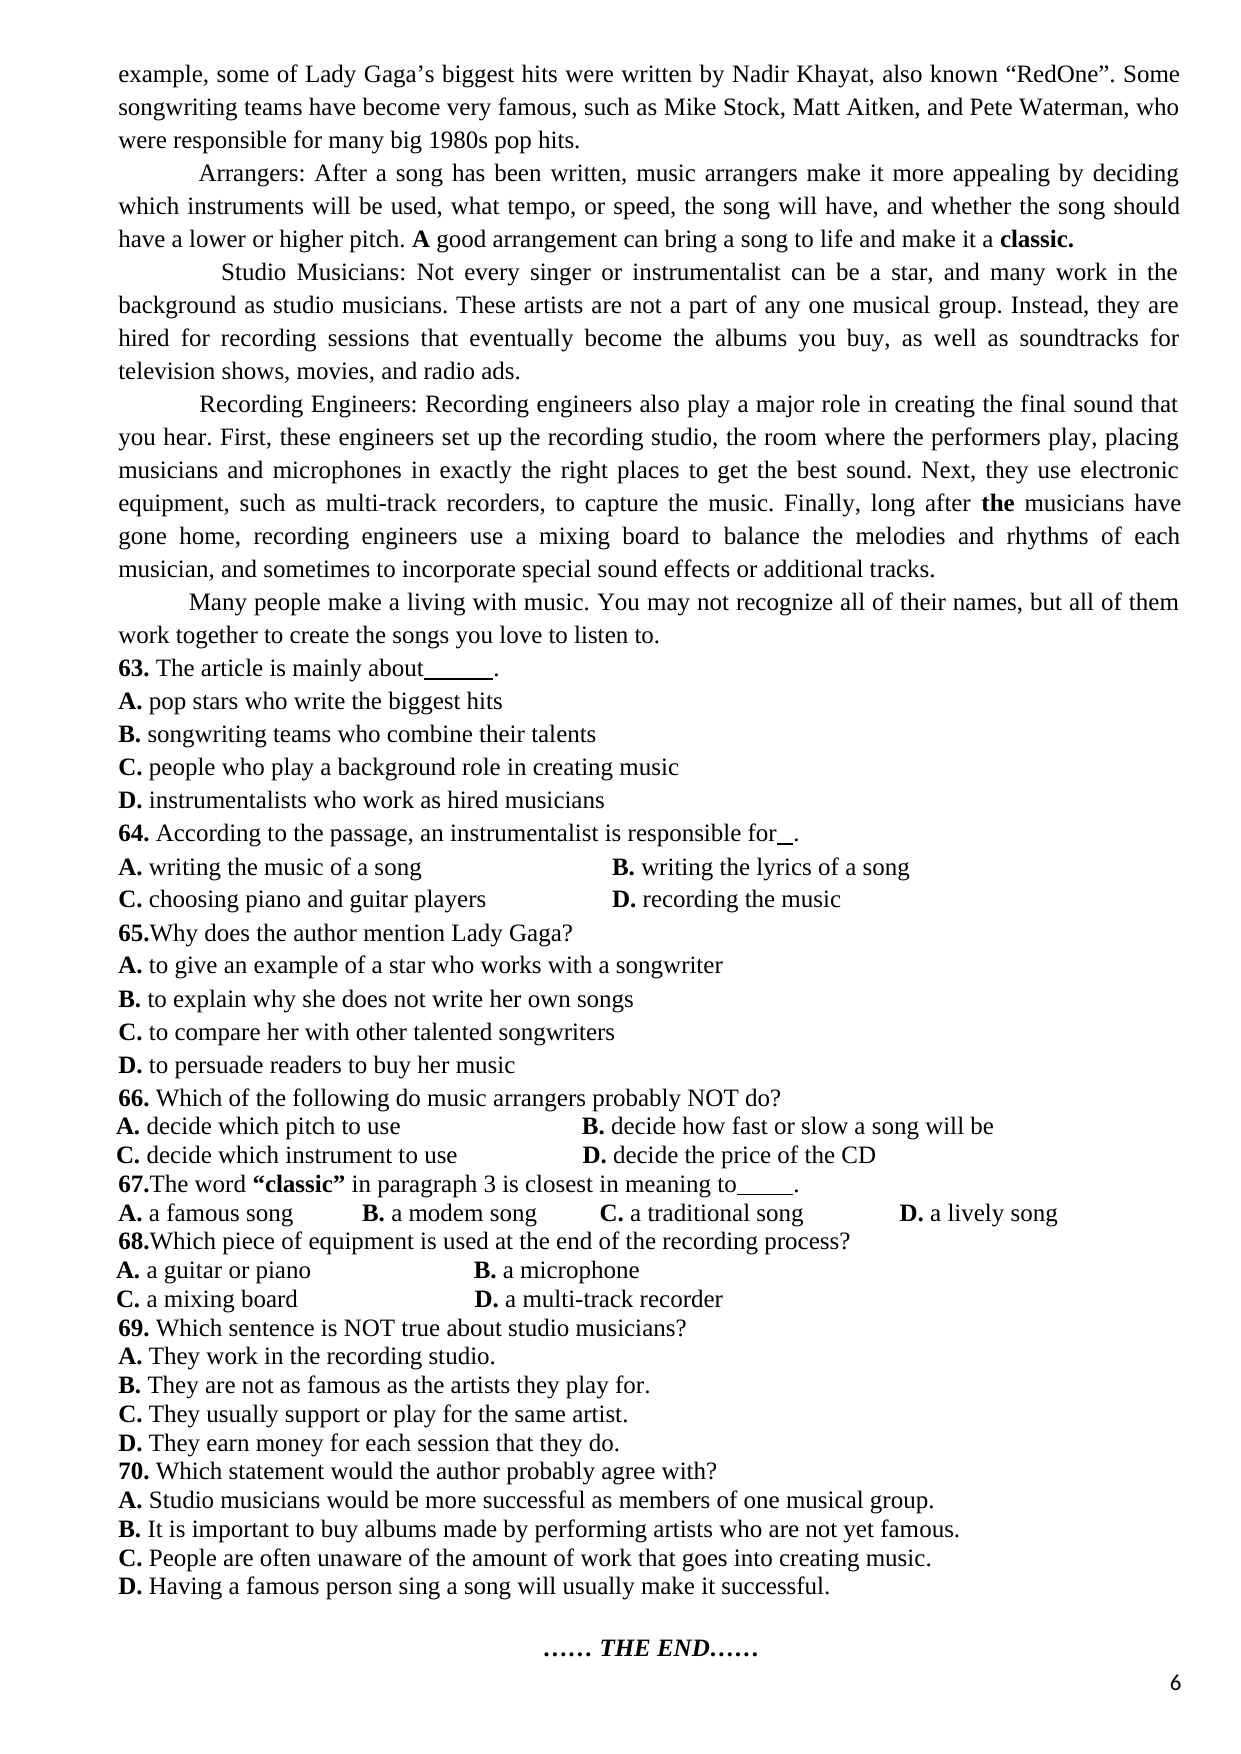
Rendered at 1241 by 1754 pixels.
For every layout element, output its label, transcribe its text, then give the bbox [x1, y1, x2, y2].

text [103, 59, 1181, 154]
text C. people who play a background role in creating music [118, 752, 1181, 781]
text Many people make a living with music. You may not recognize all of their names, but all of them work together to create the songs you love to listen to. [118, 587, 1181, 649]
text A. to give an example of a star who works with a songwriter [118, 951, 1181, 979]
text D. They earn money for each session that they do. [118, 1428, 1181, 1456]
text B. They are not as famous as the artists they play for. [118, 1370, 1181, 1399]
text A. a famous song B. a modem song C. a traditional song D. a lively song [118, 1198, 1181, 1226]
text C. a mixing board D. a multi-track recorder [103, 1284, 1181, 1313]
text 64. According to the passage, an instrumentalist is responsible for . [118, 818, 1181, 847]
text A. pop stars who write the biggest hits [118, 686, 1181, 715]
text 68.Which piece of equipment is used at the end of the recording process? [118, 1226, 1181, 1255]
text Recording Engineers: Recording engineers also play a major role in creating the final sound that you hear. First, these engineers set up the recording studio, the room where the performers play, placing musicians and microphones in exactly the right places to get the best sound. Next, they use electronic equipment, such as multi-track recorders, to capture the music. Finally, long after the musicians have gone home, recording engineers use a mixing board to balance the melodies and rhythms of each musician, and sometimes to incorporate special sound effects or additional tracks. [118, 389, 1181, 583]
text C. decide which instrument to use D. decide the price of the CD [103, 1140, 1181, 1169]
text Studio Musicians: Not every singer or instrumentalist can be a star, and many work in the background as studio musicians. These artists are not a part of any one musical group. Instead, they are hired for recording sessions that eventually become the albums you buy, as well as soundtracks for television shows, movies, and radio ads. [118, 257, 1181, 385]
text A. a guitar or piano B. a microphone [103, 1255, 1181, 1284]
text A. They work in the recording studio. [118, 1341, 1181, 1370]
text 69. Which sentence is NOT true about studio musicians? [118, 1313, 1181, 1341]
text B. songwriting teams who combine their talents [118, 719, 1181, 748]
text Arrangers: After a song has been written, music arrangers make it more appealing by deciding which instruments will be used, what tempo, or speed, the song will have, and whether the song should have a lower or higher pitch. A good arrangement can bring a song to life and make it a classic. [118, 158, 1181, 253]
text 67.The word “classic” in paragraph 3 is closest in meaning to . [118, 1169, 1181, 1198]
text D. to persuade readers to buy her music [118, 1050, 1181, 1078]
text A. writing the music of a song B. writing the lyrics of a song [118, 852, 1181, 880]
text 65.Why does the author mention Lady Gaga? [118, 918, 1181, 946]
text C. They usually support or play for the same artist. [118, 1399, 1181, 1428]
text …… THE END…… [118, 1633, 1181, 1662]
text 66. Which of the following do music arrangers probably NOT do? [118, 1083, 1181, 1111]
text A. decide which pitch to use B. decide how fast or slow a song will be [103, 1111, 1181, 1140]
text B. to explain why she does not write her own songs [118, 984, 1181, 1012]
text C. People are often unaware of the amount of work that goes into creating music. [118, 1543, 1181, 1571]
text 63. The article is mainly about . [118, 653, 1181, 682]
text C. choosing piano and guitar players D. recording the music [118, 884, 1181, 913]
text D. Having a famous person sing a song will usually make it successful. [118, 1571, 1181, 1600]
text D. instrumentalists who work as hired musicians [118, 786, 1181, 814]
text 70. Which statement would the author probably agree with? [118, 1456, 1181, 1485]
text B. It is important to buy albums made by performing artists who are not yet famous. [118, 1514, 1181, 1543]
text A. Studio musicians would be more successful as members of one musical group. [118, 1485, 1181, 1514]
text C. to compare her with other talented songwriters [118, 1017, 1181, 1045]
